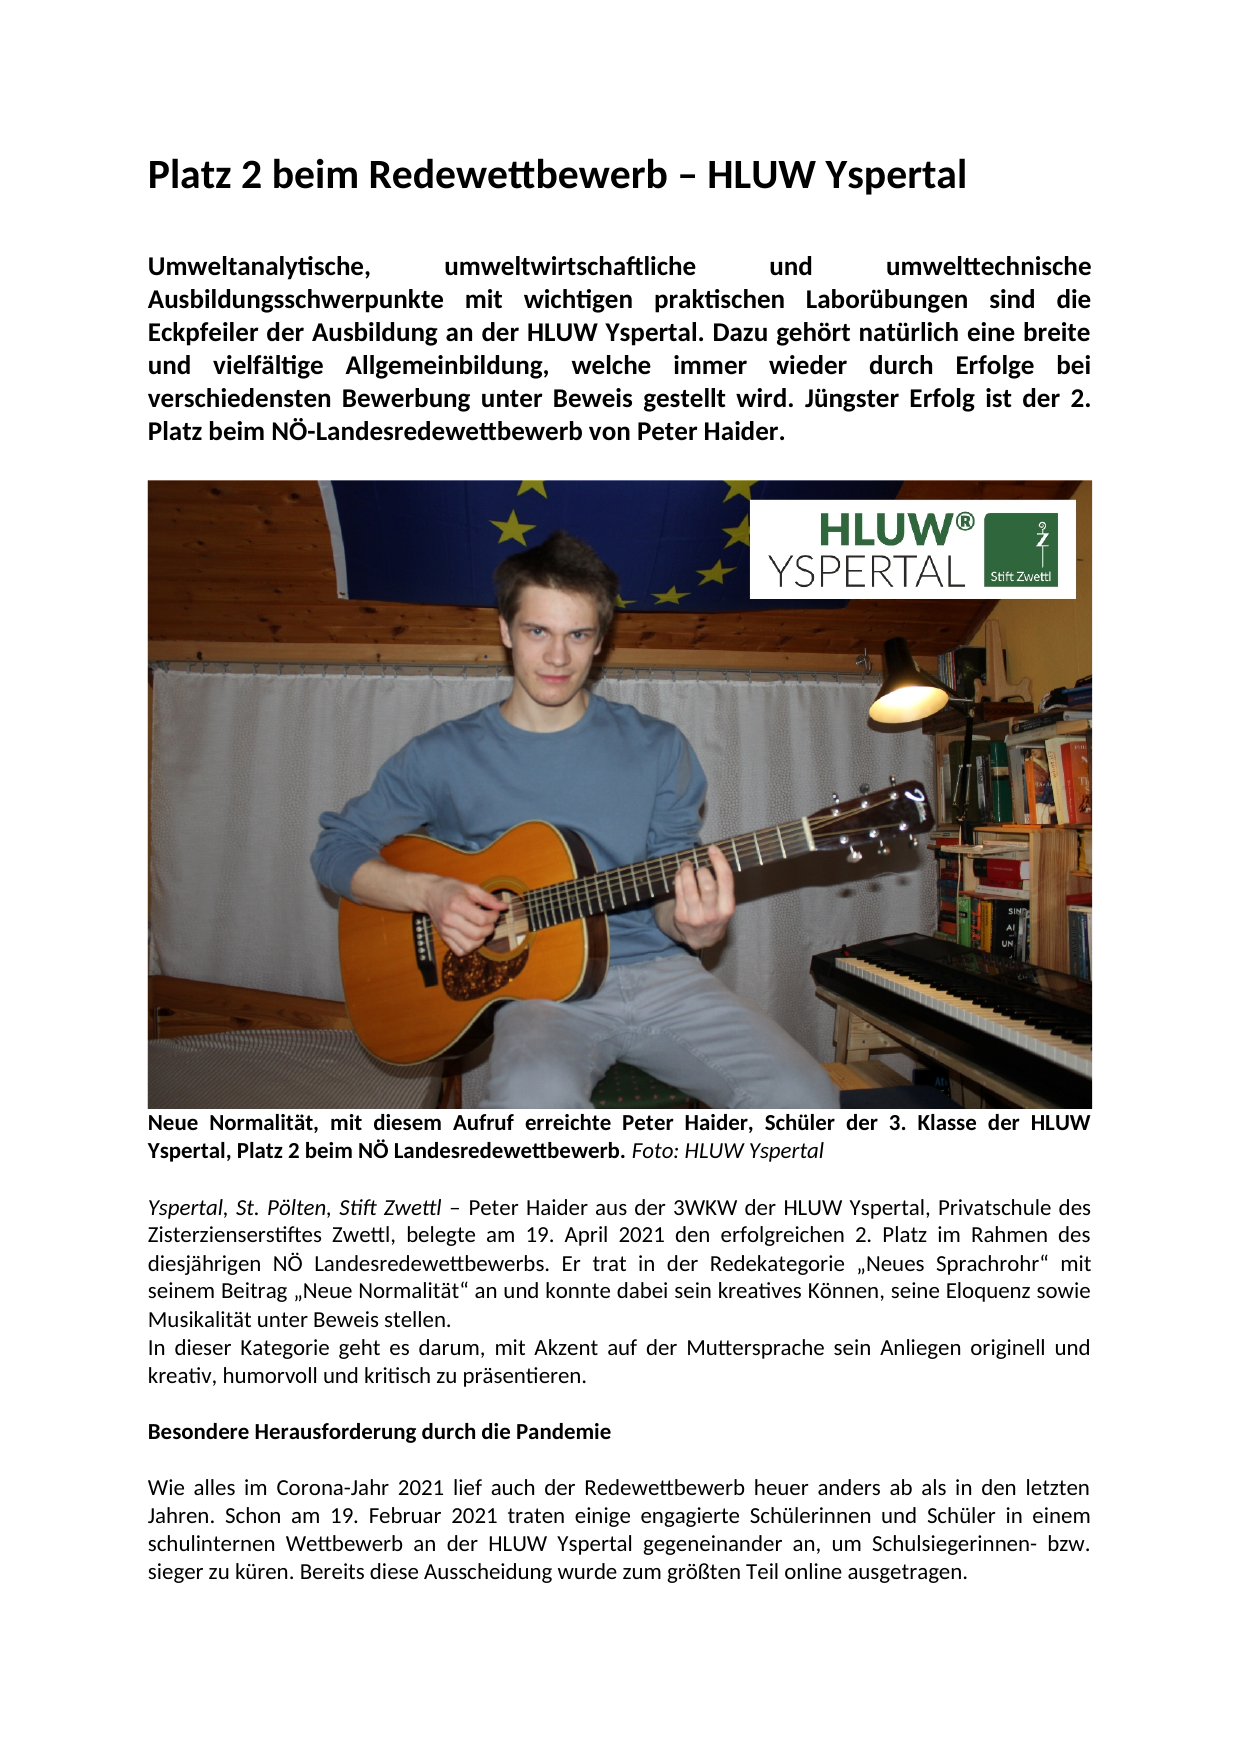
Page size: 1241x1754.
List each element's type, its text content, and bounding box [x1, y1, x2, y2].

text Wie alles im Corona-Jahr 2021 lief auch der Redewettbewerb heuer anders ab als in den letzten Jahren. Schon am 19. Februar 2021 traten einige engagierte Schülerinnen und Schüler in einem schulinternen Wettbewerb an der HLUW Yspertal gegeneinander an, um Schulsiegerinnen- bzw. sieger zu küren. Bereits diese Ausscheidung wurde zum größten Teil online ausgetragen. [148, 1473, 1093, 1585]
text Yspertal, St. Pölten, Stift Zwettl – Peter Haider aus der 3WKW der HLUW Yspertal, Privatschule des Zisterzienserstiftes Zwettl, belegte am 19. April 2021 den erfolgreichen 2. Platz im Rahmen des diesjährigen NÖ Landesredewettbewerbs. Er trat in der Redekategorie „Neues Sprachrohr“ mit seinem Beitrag „Neue Normalität“ an und konnte dabei sein kreatives Können, seine Eloquenz sowie Musikalität unter Beweis stellen. [148, 1193, 1093, 1333]
text In dieser Kategorie geht es darum, mit Akzent auf der Muttersprache sein Anliegen originell und kreativ, humorvoll und kritisch zu präsentieren. [148, 1333, 1093, 1389]
picture [147, 480, 1093, 1109]
text Besondere Herausforderung durch die Pandemie [148, 1417, 1093, 1445]
text Platz 2 beim Redewettbewerb – HLUW Yspertal [148, 148, 1093, 198]
text Neue Normalität, mit diesem Aufruf erreichte Peter Haider, Schüler der 3. Klasse der HLUW Yspertal, Platz 2 beim NÖ Landesredewettbewerb. Foto: HLUW Yspertal [148, 1109, 1093, 1164]
text Umweltanalytische, umweltwirtschaftliche und umwelttechnische Ausbildungsschwerpunkte mit wichtigen praktischen Laborübungen sind die Eckpfeiler der Ausbildung an der HLUW Yspertal. Dazu gehört natürlich eine breite und vielfältige Allgemeinbildung, welche immer wieder durch Erfolge bei verschiedensten Bewerbung unter Beweis gestellt wird. Jüngster Erfolg ist der 2. Platz beim NÖ-Landesredewettbewerb von Peter Haider. [148, 249, 1093, 447]
